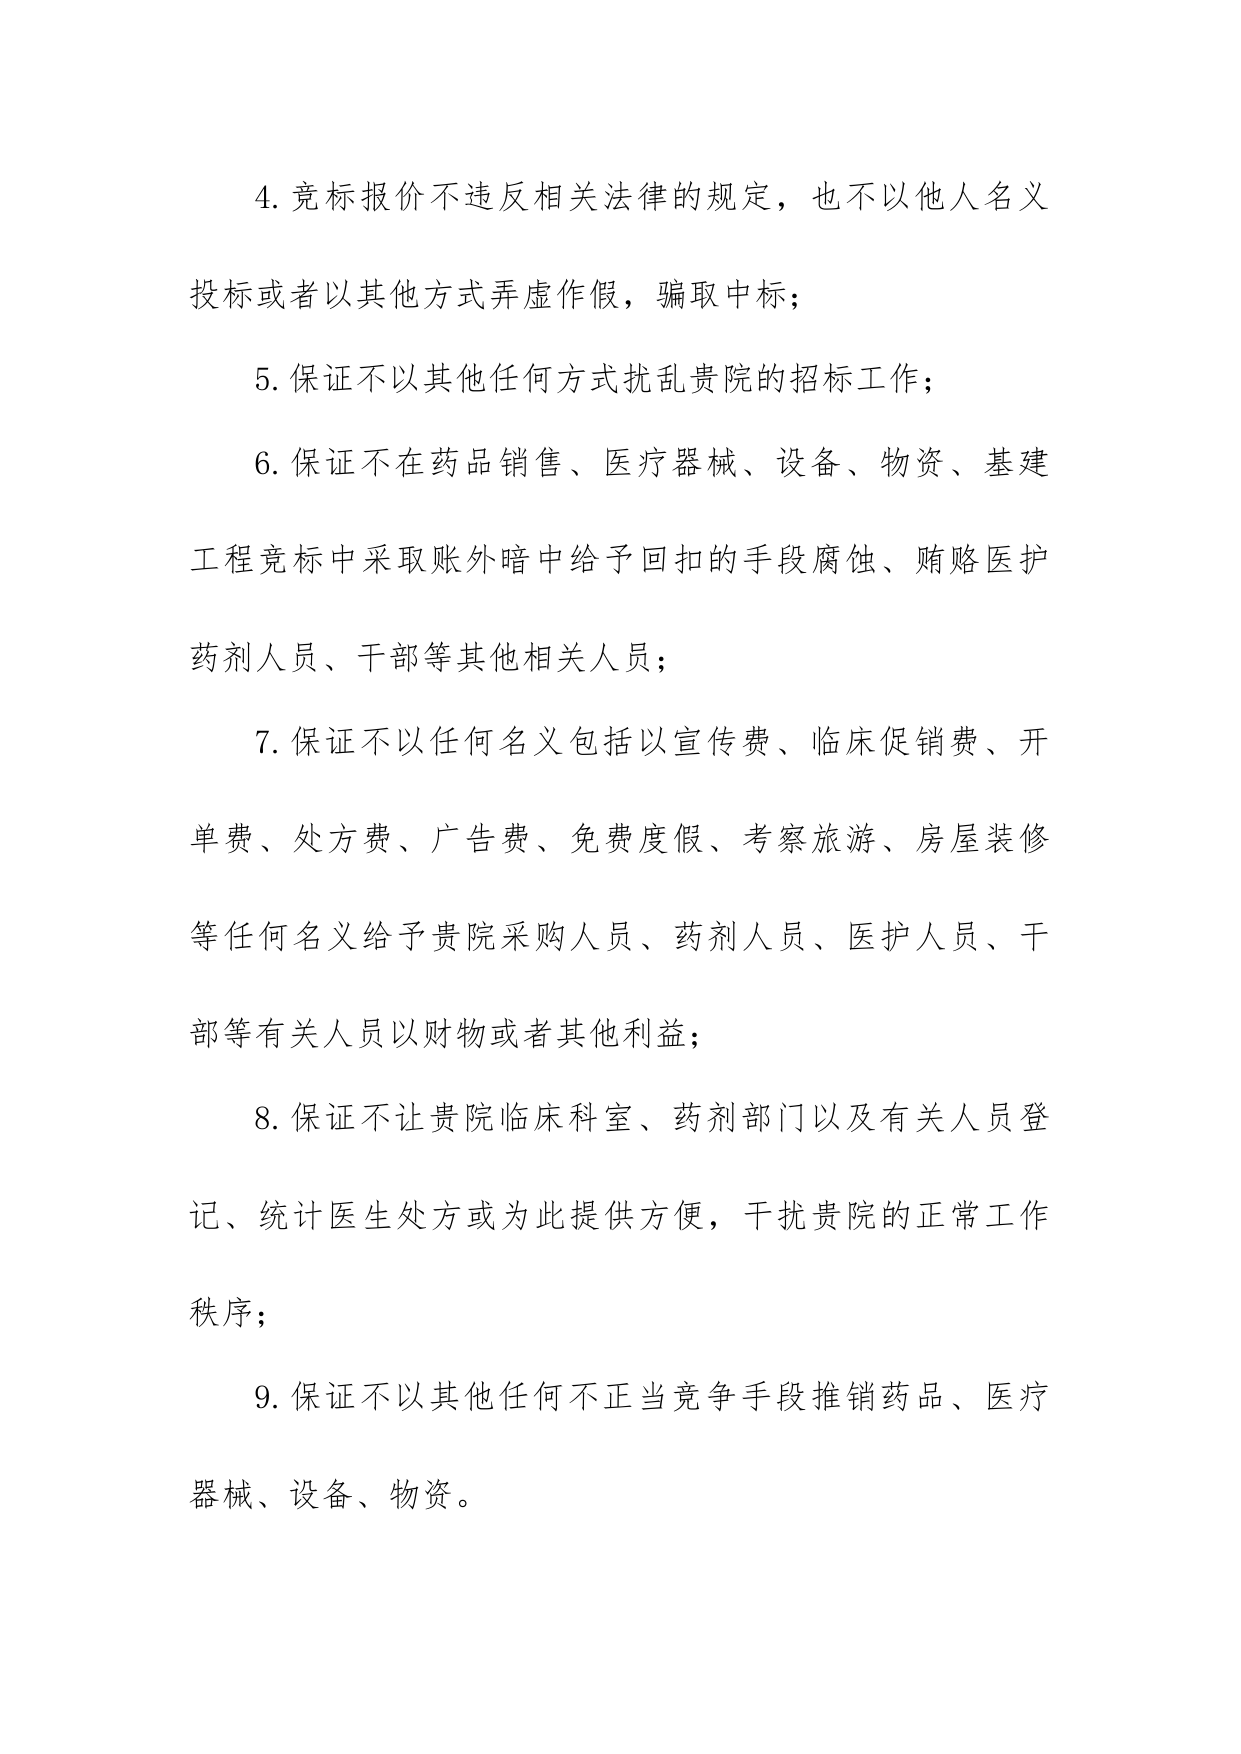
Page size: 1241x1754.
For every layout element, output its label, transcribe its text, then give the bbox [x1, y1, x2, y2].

text 8.保证不让贵院临床科室、药剂部门以及有关人员登记、统计医生处方或为此提供方便，干扰贵院的正常工作秩序； [187, 1083, 1053, 1343]
text 4.竞标报价不违反相关法律的规定，也不以他人名义投标或者以其他方式弄虚作假，骗取中标； [187, 162, 1053, 324]
text 5.保证不以其他任何方式扰乱贵院的招标工作； [187, 343, 1053, 408]
text 6.保证不在药品销售、医疗器械、设备、物资、基建工程竞标中采取账外暗中给予回扣的手段腐蚀、贿赂医护、药剂人员、干部等其他相关人员； [187, 427, 1053, 687]
text 7.保证不以任何名义包括以宣传费、临床促销费、开单费、处方费、广告费、免费度假、考察旅游、房屋装修等任何名义给予贵院采购人员、药剂人员、医护人员、干部等有关人员以财物或者其他利益； [187, 706, 1053, 1064]
text 9.保证不以其他任何不正当竞争手段推销药品、医疗器械、设备、物资。 [187, 1362, 1053, 1524]
